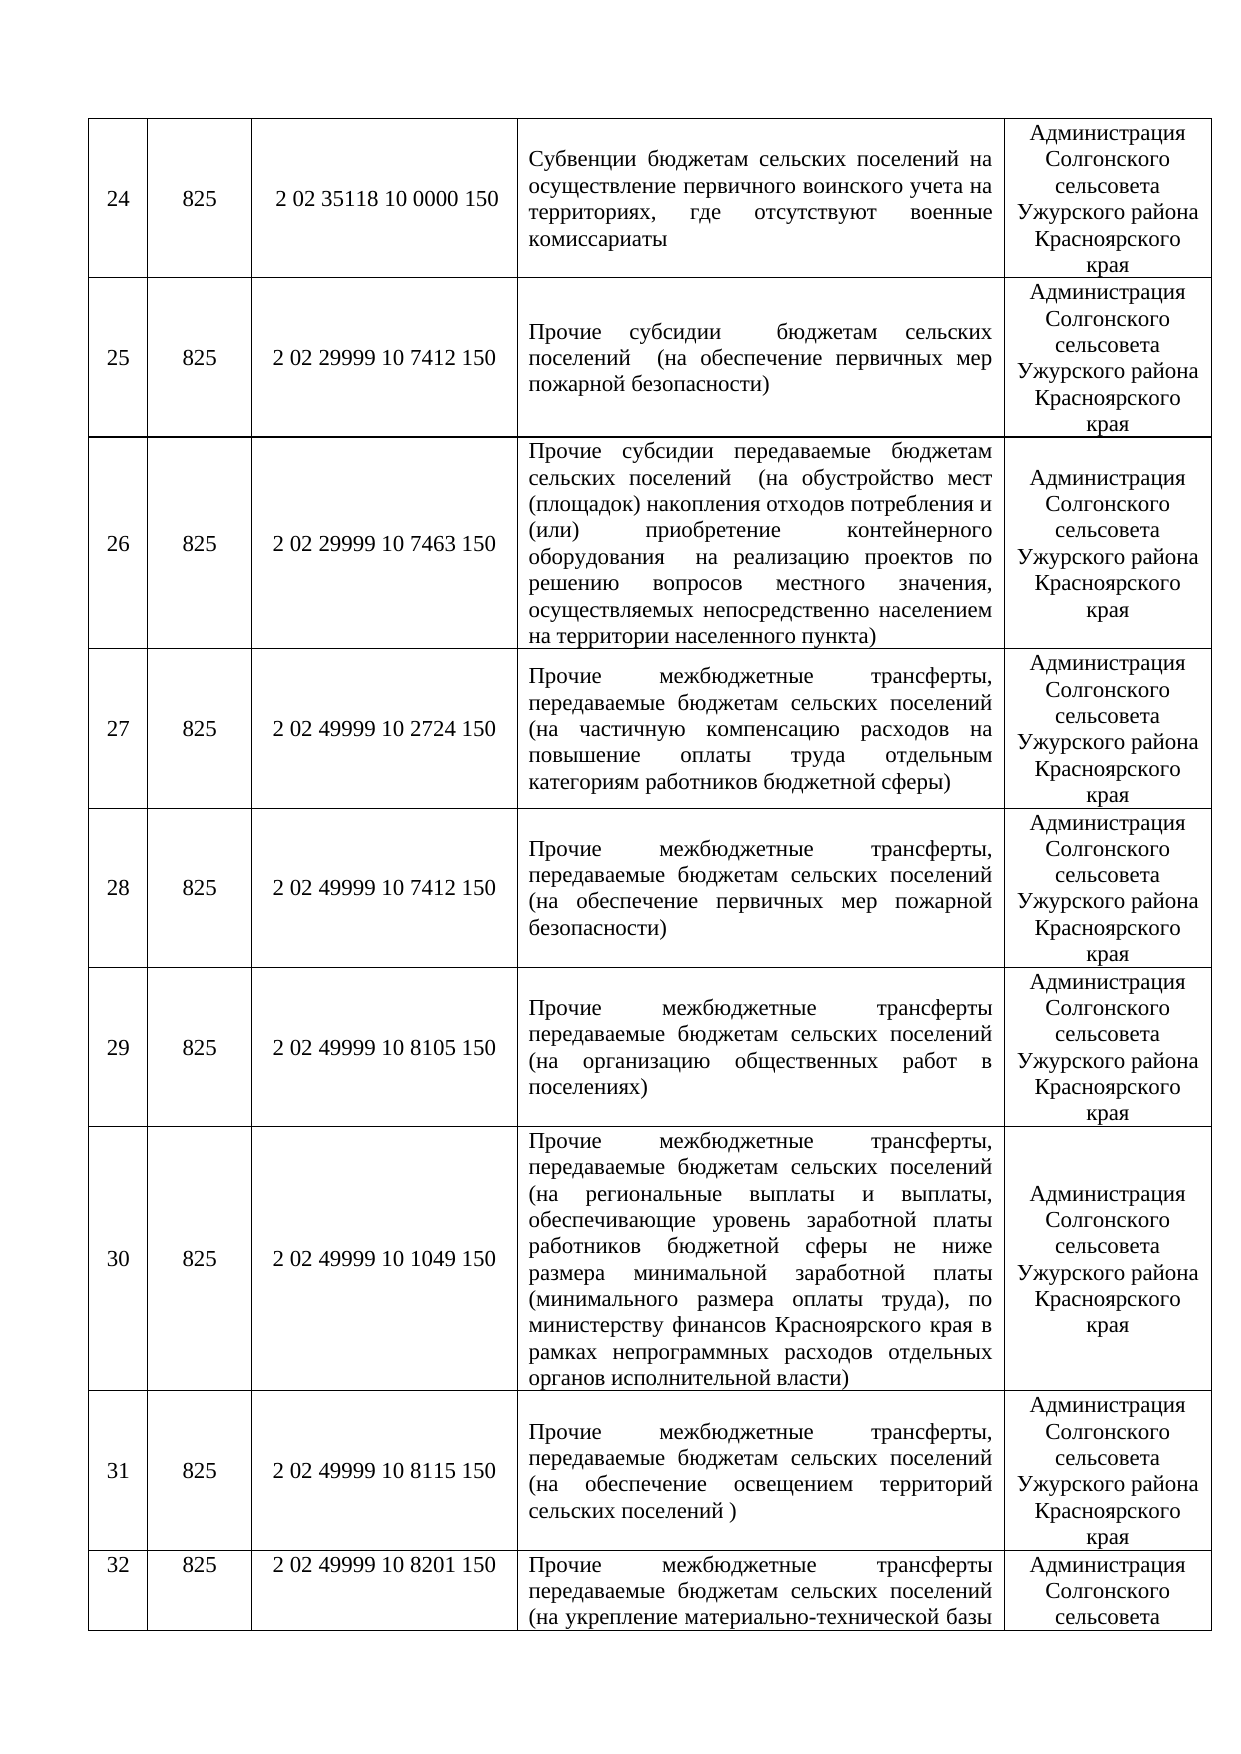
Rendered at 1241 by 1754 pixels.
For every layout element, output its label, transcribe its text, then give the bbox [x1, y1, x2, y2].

table_cell Администрация Солгонского сельсовета Ужурского района Красноярского края [1005, 1127, 1211, 1390]
table_cell Администрация Солгонского сельсовета Ужурского района Красноярского края [1005, 438, 1211, 648]
table_cell 825 [148, 1391, 251, 1549]
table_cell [518, 1551, 1004, 1630]
table_cell Прочие субсидии передаваемые бюджетам сельских поселений (на обустройство мест (площадок) накопления отходов потребления и (или) приобретение контейнерного оборудования на реализацию проектов по решению вопросов местного значения, осуществляемых непосредственно населением на территории населенного пункта) [518, 438, 1004, 648]
table_cell Прочие межбюджетные трансферты, передаваемые бюджетам сельских поселений (на региональные выплаты и выплаты, обеспечивающие уровень заработной платы работников бюджетной сферы не ниже размера минимальной заработной платы (минимального размера оплаты труда), по министерству финансов Красноярского края в рамках непрограммных расходов отдельных органов исполнительной власти) [518, 1127, 1004, 1390]
table_cell 825 [148, 1127, 251, 1390]
table_cell 2 02 49999 10 7412 150 [252, 809, 517, 967]
table_cell Администрация Солгонского сельсовета Ужурского района Красноярского края [1005, 649, 1211, 807]
table_cell 2 02 49999 10 1049 150 [252, 1127, 517, 1390]
table_cell Администрация Солгонского сельсовета Ужурского района Красноярского края [1005, 278, 1211, 436]
table_cell Прочие субсидии бюджетам сельских поселений (на обеспечение первичных мер пожарной безопасности) [518, 278, 1004, 436]
table_cell 32 [89, 1551, 147, 1630]
table_cell 825 [148, 649, 251, 807]
table_cell Субвенции бюджетам сельских поселений на осуществление первичного воинского учета на территориях, где отсутствуют военные комиссариаты [518, 119, 1004, 277]
table_cell 825 [148, 119, 251, 277]
table_cell 2 02 35118 10 0000 150 [252, 119, 517, 277]
table_cell Прочие межбюджетные трансферты передаваемые бюджетам сельских поселений (на организацию общественных работ в поселениях) [518, 968, 1004, 1126]
table_cell 825 [148, 1551, 251, 1630]
table_cell Прочие межбюджетные трансферты, передаваемые бюджетам сельских поселений (на частичную компенсацию расходов на повышение оплаты труда отдельным категориям работников бюджетной сферы) [518, 649, 1004, 807]
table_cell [1005, 1551, 1211, 1630]
table_cell 30 [89, 1127, 147, 1390]
table_cell 26 [89, 438, 147, 648]
table_cell 31 [89, 1391, 147, 1549]
table_cell Администрация Солгонского сельсовета Ужурского района Красноярского края [1005, 809, 1211, 967]
table_cell 24 [89, 119, 147, 277]
table_cell Администрация Солгонского сельсовета Ужурского района Красноярского края [1005, 1391, 1211, 1549]
table_cell 29 [89, 968, 147, 1126]
table_cell 825 [148, 438, 251, 648]
table_cell 2 02 49999 10 8105 150 [252, 968, 517, 1126]
table_cell 27 [89, 649, 147, 807]
table_cell Прочие межбюджетные трансферты, передаваемые бюджетам сельских поселений (на обеспечение первичных мер пожарной безопасности) [518, 809, 1004, 967]
table_cell 2 02 29999 10 7463 150 [252, 438, 517, 648]
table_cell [252, 1551, 517, 1630]
table_cell 825 [148, 968, 251, 1126]
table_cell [1005, 119, 1211, 277]
table_cell 2 02 49999 10 2724 150 [252, 649, 517, 807]
table_cell 28 [89, 809, 147, 967]
table_cell 2 02 29999 10 7412 150 [252, 278, 517, 436]
table_cell 825 [148, 278, 251, 436]
table_cell 825 [148, 809, 251, 967]
table_cell Администрация Солгонского сельсовета Ужурского района Красноярского края [1005, 968, 1211, 1126]
table_cell 2 02 49999 10 8115 150 [252, 1391, 517, 1549]
table_cell Прочие межбюджетные трансферты, передаваемые бюджетам сельских поселений (на обеспечение освещением территорий сельских поселений ) [518, 1391, 1004, 1549]
table_cell 25 [89, 278, 147, 436]
